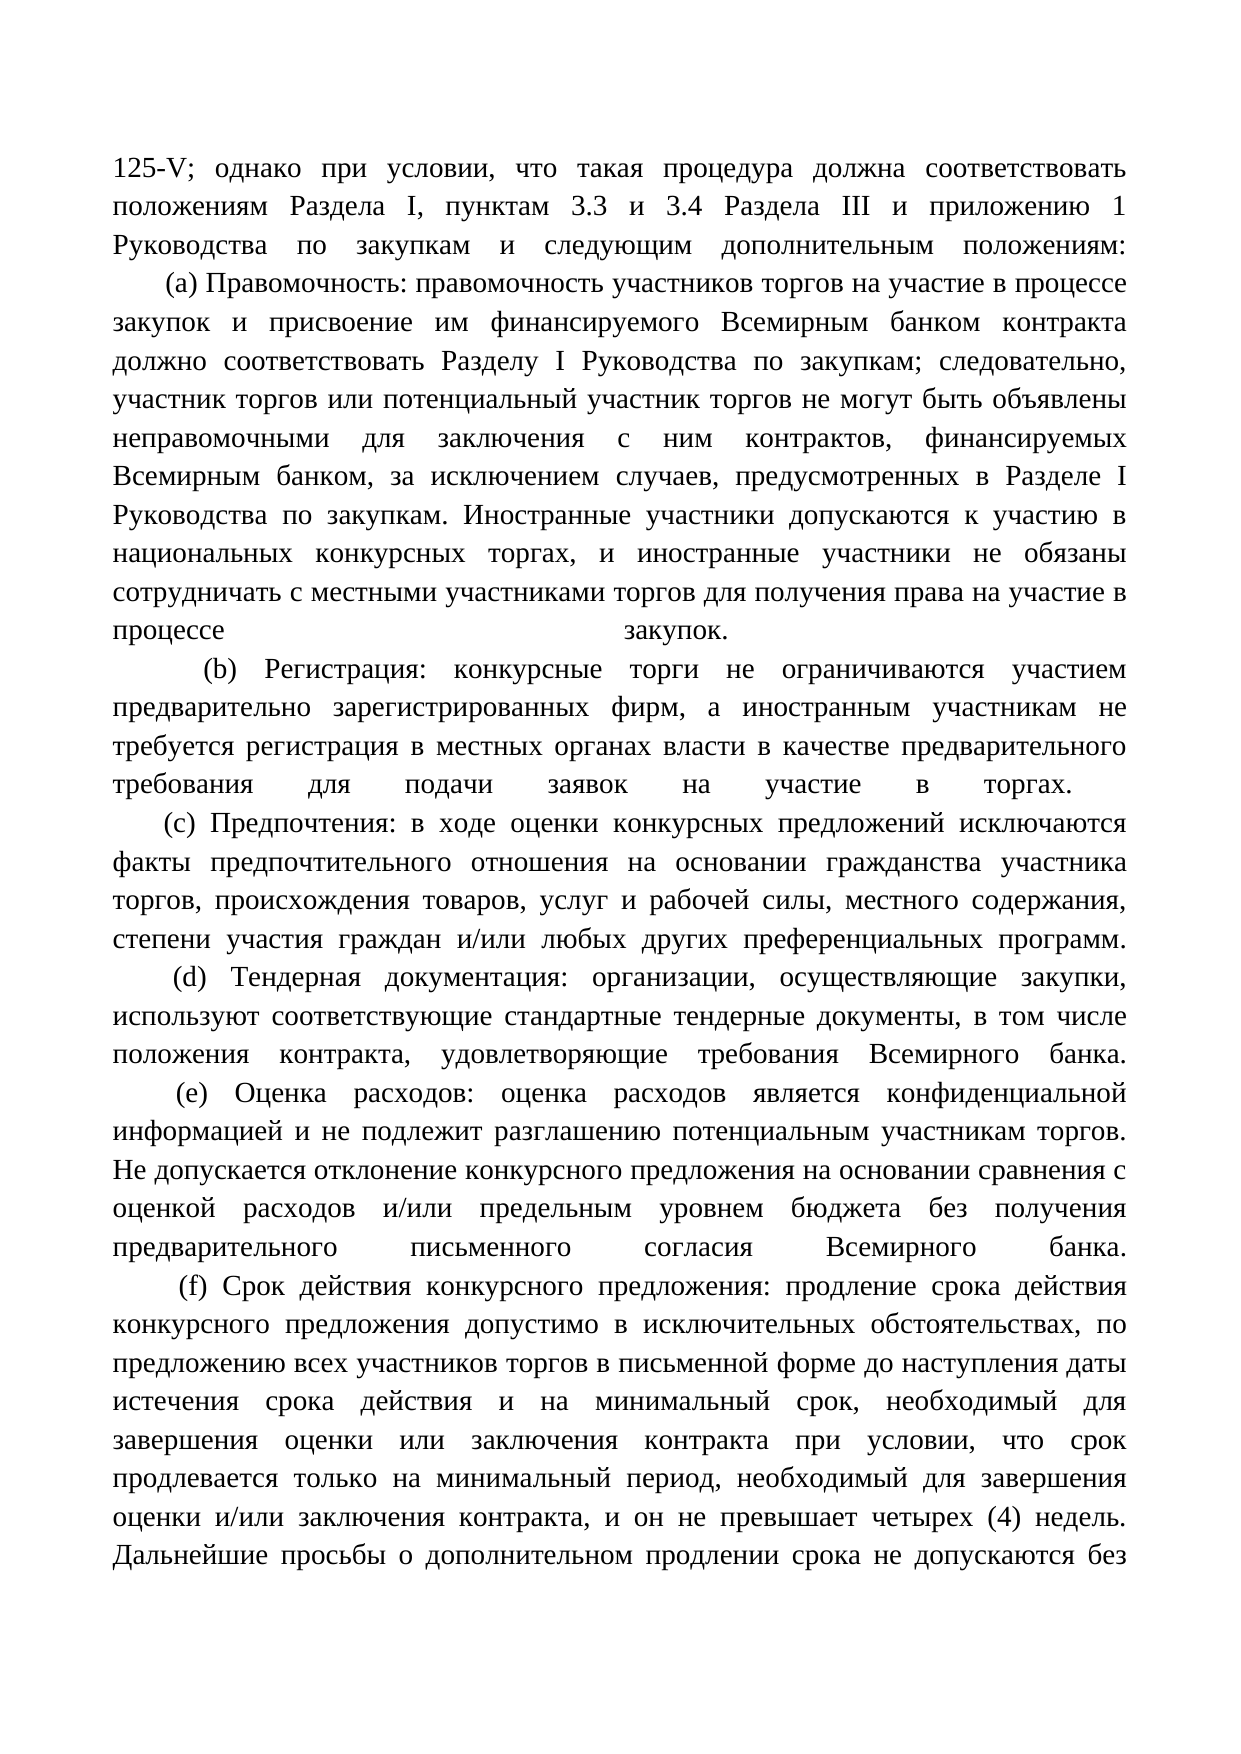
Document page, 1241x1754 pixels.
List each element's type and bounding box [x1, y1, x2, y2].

text [112, 150, 1128, 1571]
